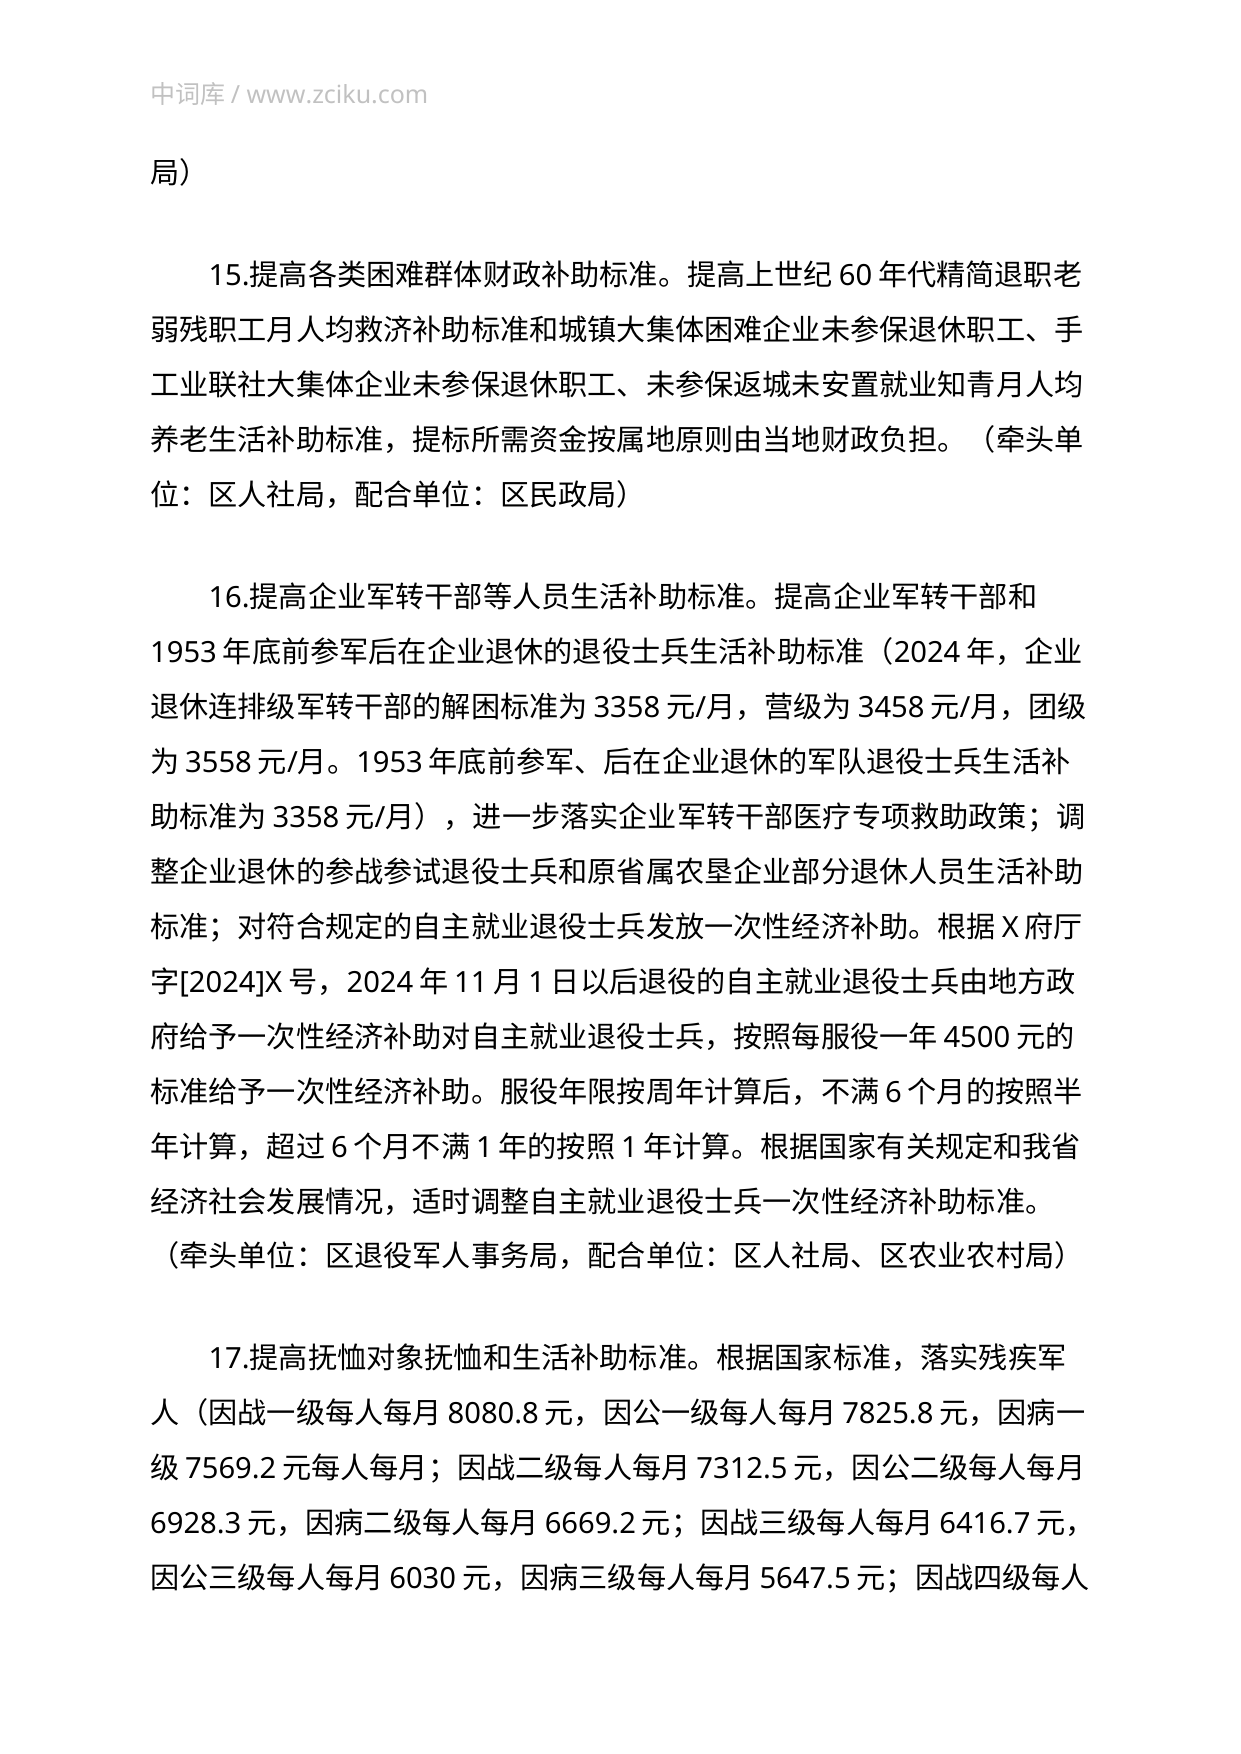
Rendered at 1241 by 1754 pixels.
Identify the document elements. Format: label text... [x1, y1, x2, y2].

text 16.提高企业军转干部等人员生活补助标准。提高企业军转干部和1953年底前参军后在企业退休的退役士兵生活补助标准（2024年，企业退休连排级军转干部的解困标准为3358元/月，营级为3458元/月，团级为3558元/月。1953年底前参军、后在企业退休的军队退役士兵生活补助标准为3358元/月），进一步落实企业军转干部医疗专项救助政策；调整企业退休的参战参试退役士兵和原省属农垦企业部分退休人员生活补助标准；对符合规定的自主就业退役士兵发放一次性经济补助。根据X府厅字[2024]X号，2024年11月1日以后退役的自主就业退役士兵由地方政府给予一次性经济补助对自主就业退役士兵，按照每服役一年4500元的标准给予一次性经济补助。服役年限按周年计算后，不满6个月的按照半年计算，超过6个月不满1年的按照1年计算。根据国家有关规定和我省经济社会发展情况，适时调整自主就业退役士兵一次性经济补助标准。（牵头单位：区退役军人事务局，配合单位：区人社局、区农业农村局） [150, 573, 1090, 1275]
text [150, 1335, 1090, 1597]
text 15.提高各类困难群体财政补助标准。提高上世纪60年代精简退职老弱残职工月人均救济补助标准和城镇大集体困难企业未参保退休职工、手工业联社大集体企业未参保退休职工、未参保返城未安置就业知青月人均养老生活补助标准，提标所需资金按属地原则由当地财政负担。（牵头单位：区人社局，配合单位：区民政局） [150, 252, 1090, 514]
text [150, 150, 1090, 192]
